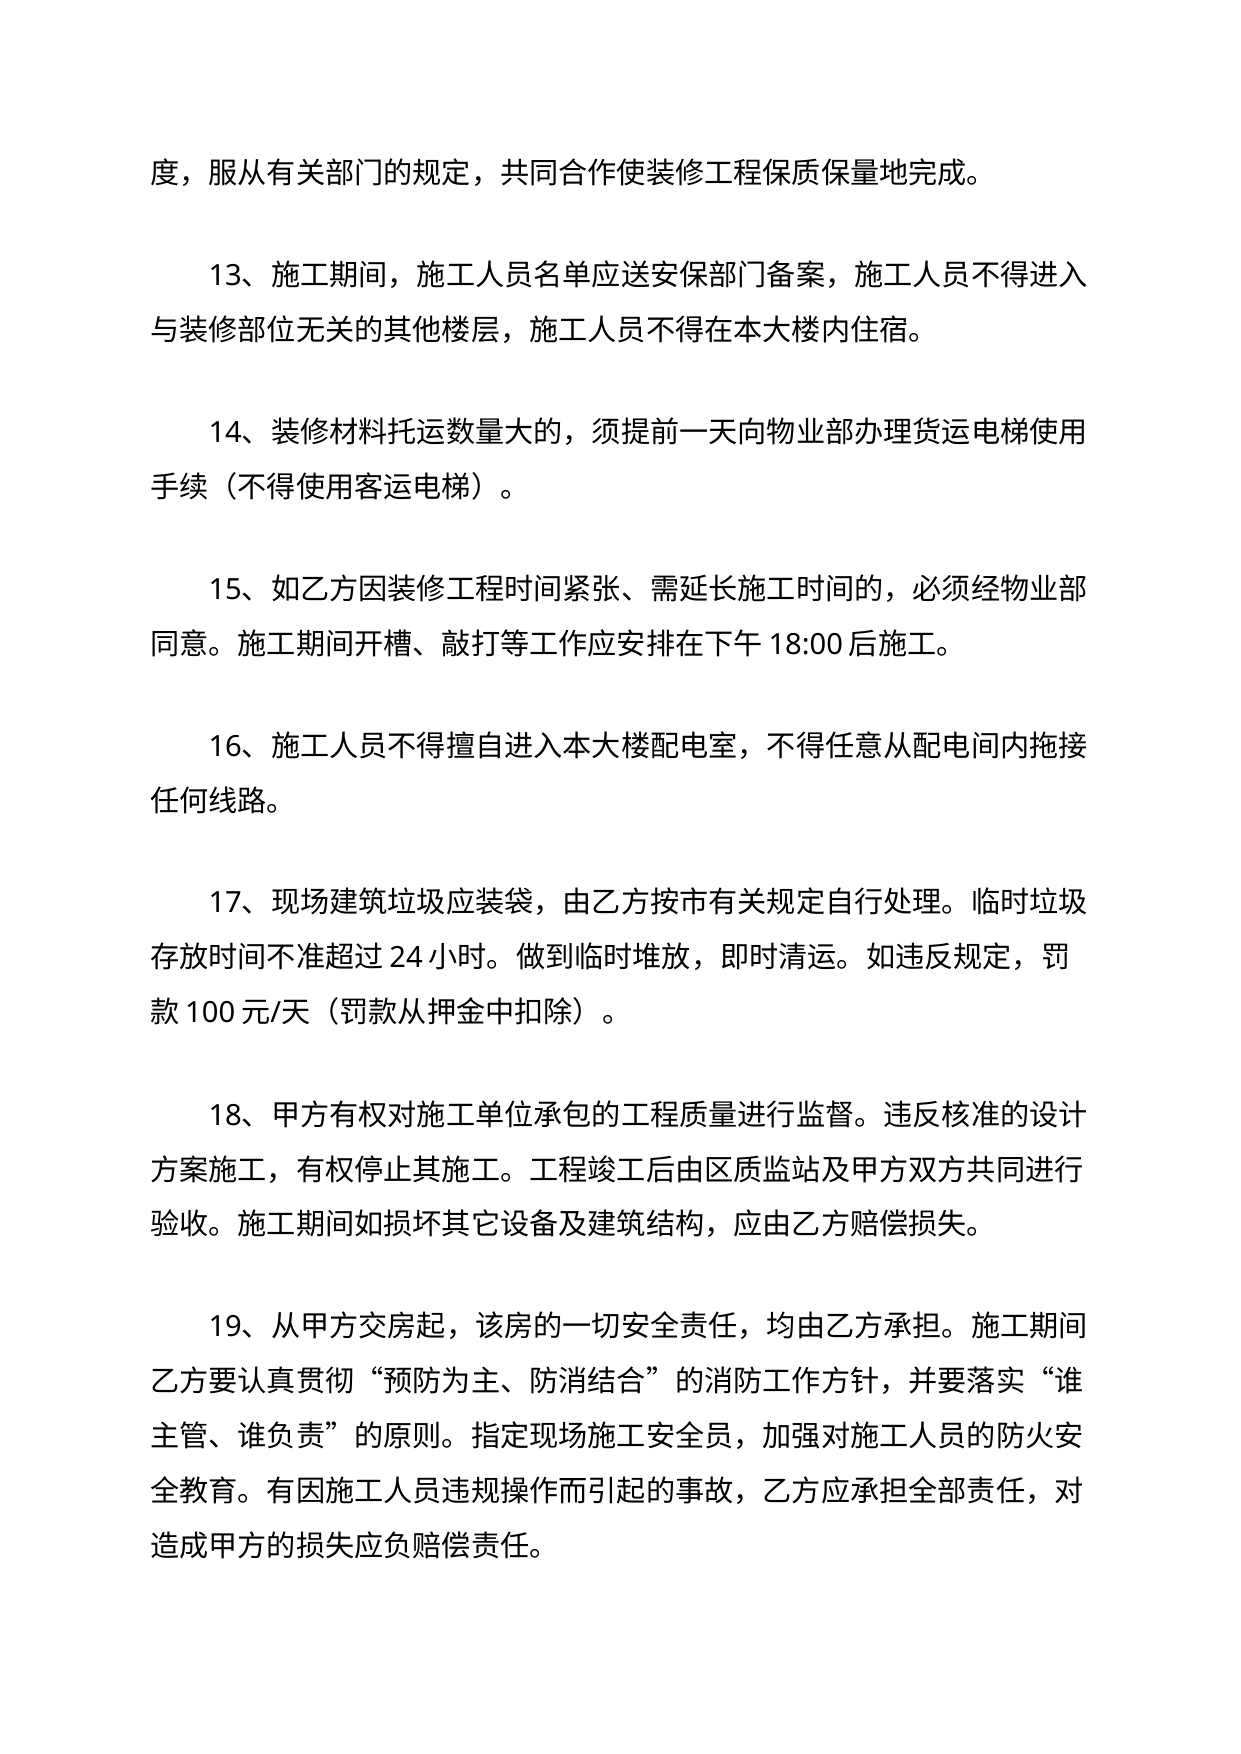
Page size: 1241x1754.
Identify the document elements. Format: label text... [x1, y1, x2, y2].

text 14、装修材料托运数量大的，须提前一天向物业部办理货运电梯使用手续（不得使用客运电梯）。 [150, 408, 1090, 506]
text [150, 150, 1090, 192]
text 15、如乙方因装修工程时间紧张、需延长施工时间的，必须经物业部同意。施工期间开槽、敲打等工作应安排在下午18:00后施工。 [150, 565, 1090, 663]
text 18、甲方有权对施工单位承包的工程质量进行监督。违反核准的设计方案施工，有权停止其施工。工程竣工后由区质监站及甲方双方共同进行验收。施工期间如损坏其它设备及建筑结构，应由乙方赔偿损失。 [150, 1091, 1090, 1243]
text 17、现场建筑垃圾应装袋，由乙方按市有关规定自行处理。临时垃圾存放时间不准超过24小时。做到临时堆放，即时清运。如违反规定，罚款100元/天（罚款从押金中扣除）。 [150, 879, 1090, 1031]
text 19、从甲方交房起，该房的一切安全责任，均由乙方承担。施工期间乙方要认真贯彻“预防为主、防消结合”的消防工作方针，并要落实“谁主管、谁负责”的原则。指定现场施工安全员，加强对施工人员的防火安全教育。有因施工人员违规操作而引起的事故，乙方应承担全部责任，对造成甲方的损失应负赔偿责任。 [150, 1303, 1090, 1565]
text 13、施工期间，施工人员名单应送安保部门备案，施工人员不得进入与装修部位无关的其他楼层，施工人员不得在本大楼内住宿。 [150, 252, 1090, 349]
text 16、施工人员不得擅自进入本大楼配电室，不得任意从配电间内拖接任何线路。 [150, 722, 1090, 819]
